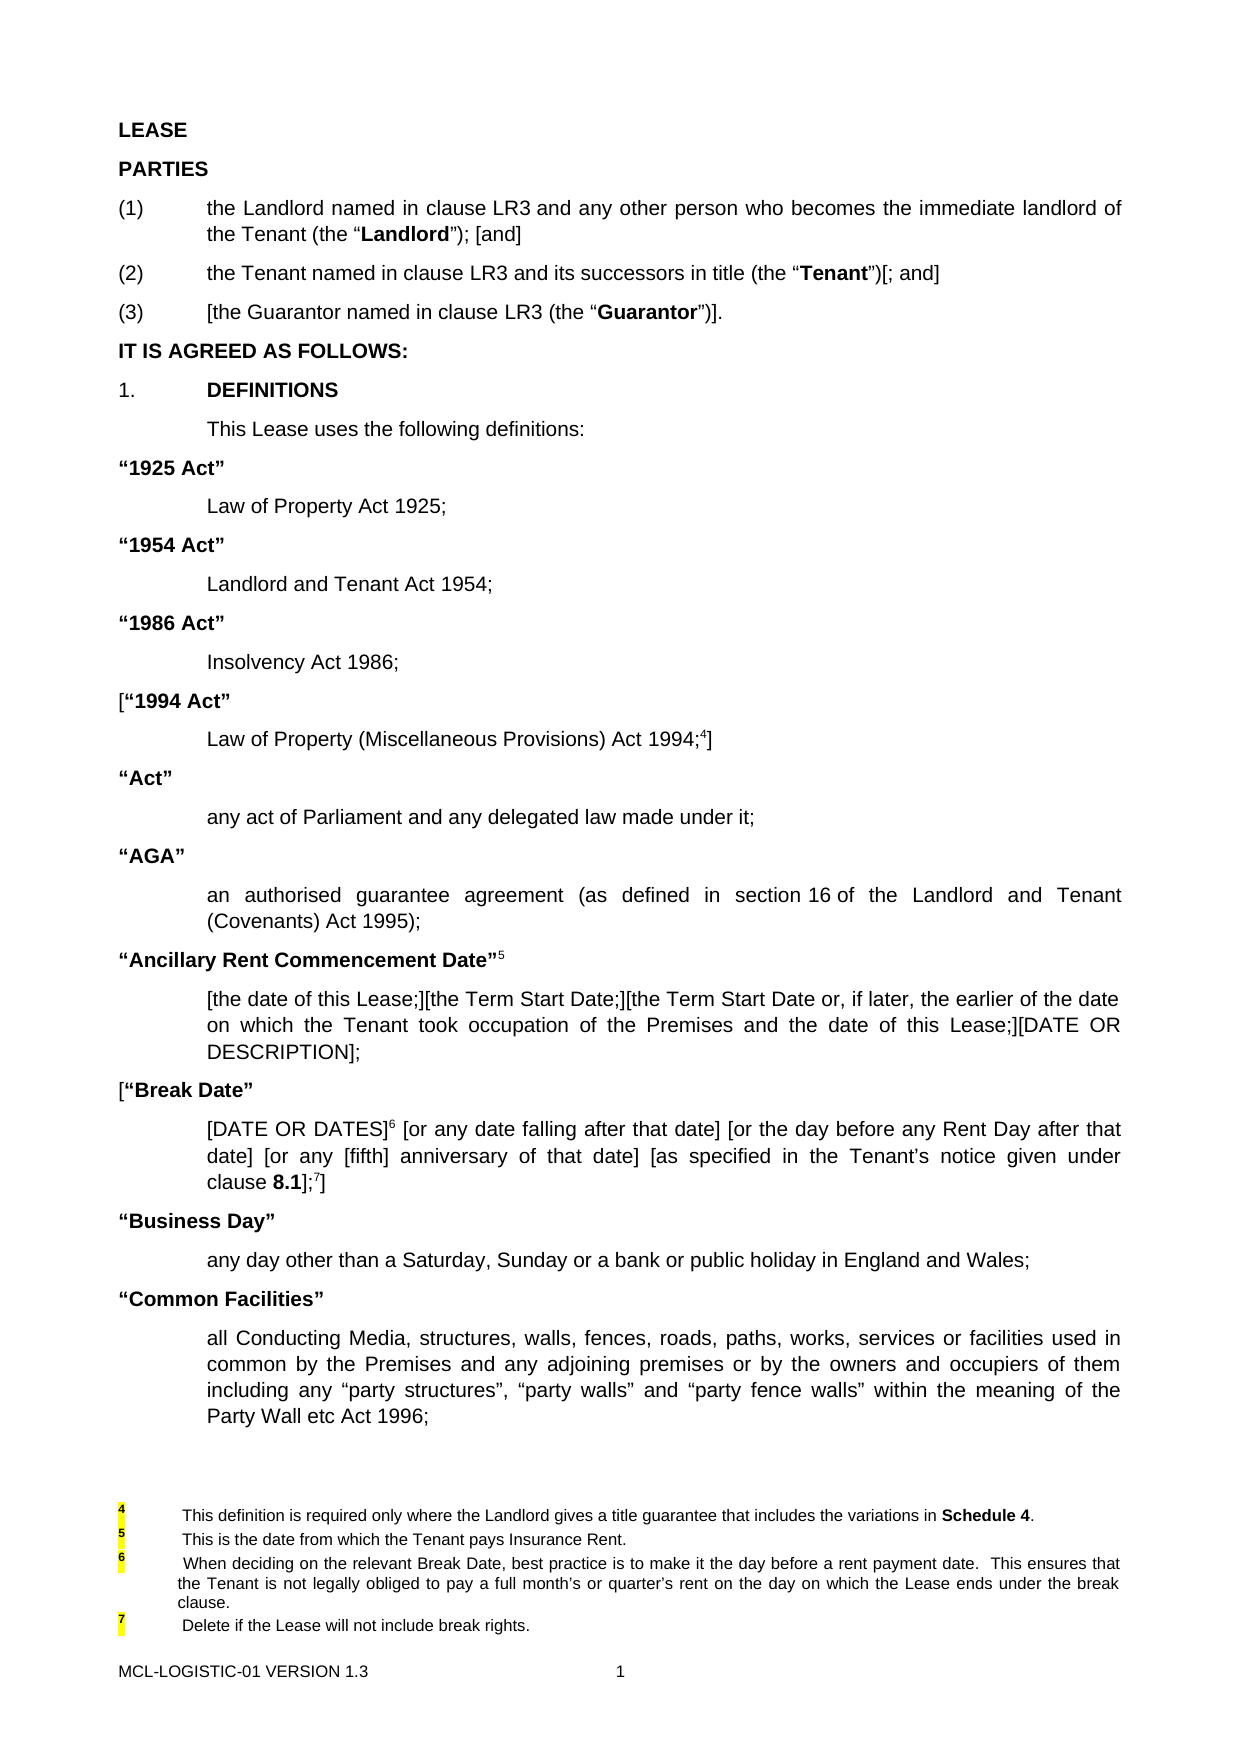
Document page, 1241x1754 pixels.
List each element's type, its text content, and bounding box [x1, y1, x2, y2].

text “1954 Act” [118, 533, 1122, 557]
text all Conducting Media, structures, walls, fences, roads, paths, works, services or facilities used in common by the Premises and any adjoining premises or by the owners and occupiers of them including any “party structures”, “party walls” and “party fence walls” within the meaning of the Party Wall etc Act 1996; [207, 1325, 1122, 1428]
text PARTIES [118, 157, 1122, 181]
text (1) the Landlord named in clause LR3 and any other person who becomes the immediate landlord of the Tenant (the “Landlord”); [and] [118, 196, 1122, 246]
text an authorised guarantee agreement (as defined in section 16 of the Landlord and Tenant (Covenants) Act 1995); [207, 883, 1122, 933]
text any day other than a Saturday, Sunday or a bank or public holiday in England and Wales; [207, 1248, 1122, 1272]
text [“Break Date” [118, 1078, 1122, 1102]
text “Common Facilities” [118, 1286, 1122, 1310]
subtitle DEFINITIONS [118, 378, 1122, 402]
text “AGA” [118, 844, 1122, 868]
text “Act” [118, 766, 1122, 790]
text (3) [the Guarantor named in clause LR3 (the “Guarantor”)]. [118, 300, 1122, 324]
text Insolvency Act 1986; [207, 649, 1122, 673]
text [the date of this Lease;][the Term Start Date;][the Term Start Date or, if later, the earlier of the date on which the Tenant took occupation of the Premises and the date of this Lease;][DATE OR DESCRIPTION]; [207, 987, 1122, 1063]
text “1986 Act” [118, 611, 1122, 635]
text Law of Property (Miscellaneous Provisions) Act 1994;] [207, 727, 1122, 751]
text (2) the Tenant named in clause LR3 and its successors in title (the “Tenant”)[; and] [118, 261, 1122, 285]
text This Lease uses the following definitions: [207, 416, 1122, 440]
text LEASE [118, 118, 1122, 142]
text Landlord and Tenant Act 1954; [207, 572, 1122, 596]
text “1925 Act” [118, 455, 1122, 479]
text any act of Parliament and any delegated law made under it; [207, 805, 1122, 829]
text “Business Day” [118, 1209, 1122, 1233]
text [DATE OR DATES] [or any date falling after that date] [or the day before any Rent Day after that date] [or any [fifth] anniversary of that date] [as specified in the Tenant’s notice given under clause 8.1];] [207, 1117, 1122, 1194]
text “Ancillary Rent Commencement Date” [118, 948, 1122, 972]
text Law of Property Act 1925; [207, 494, 1122, 518]
text [“1994 Act” [118, 688, 1122, 712]
text IT IS AGREED AS FOLLOWS: [118, 339, 1122, 363]
